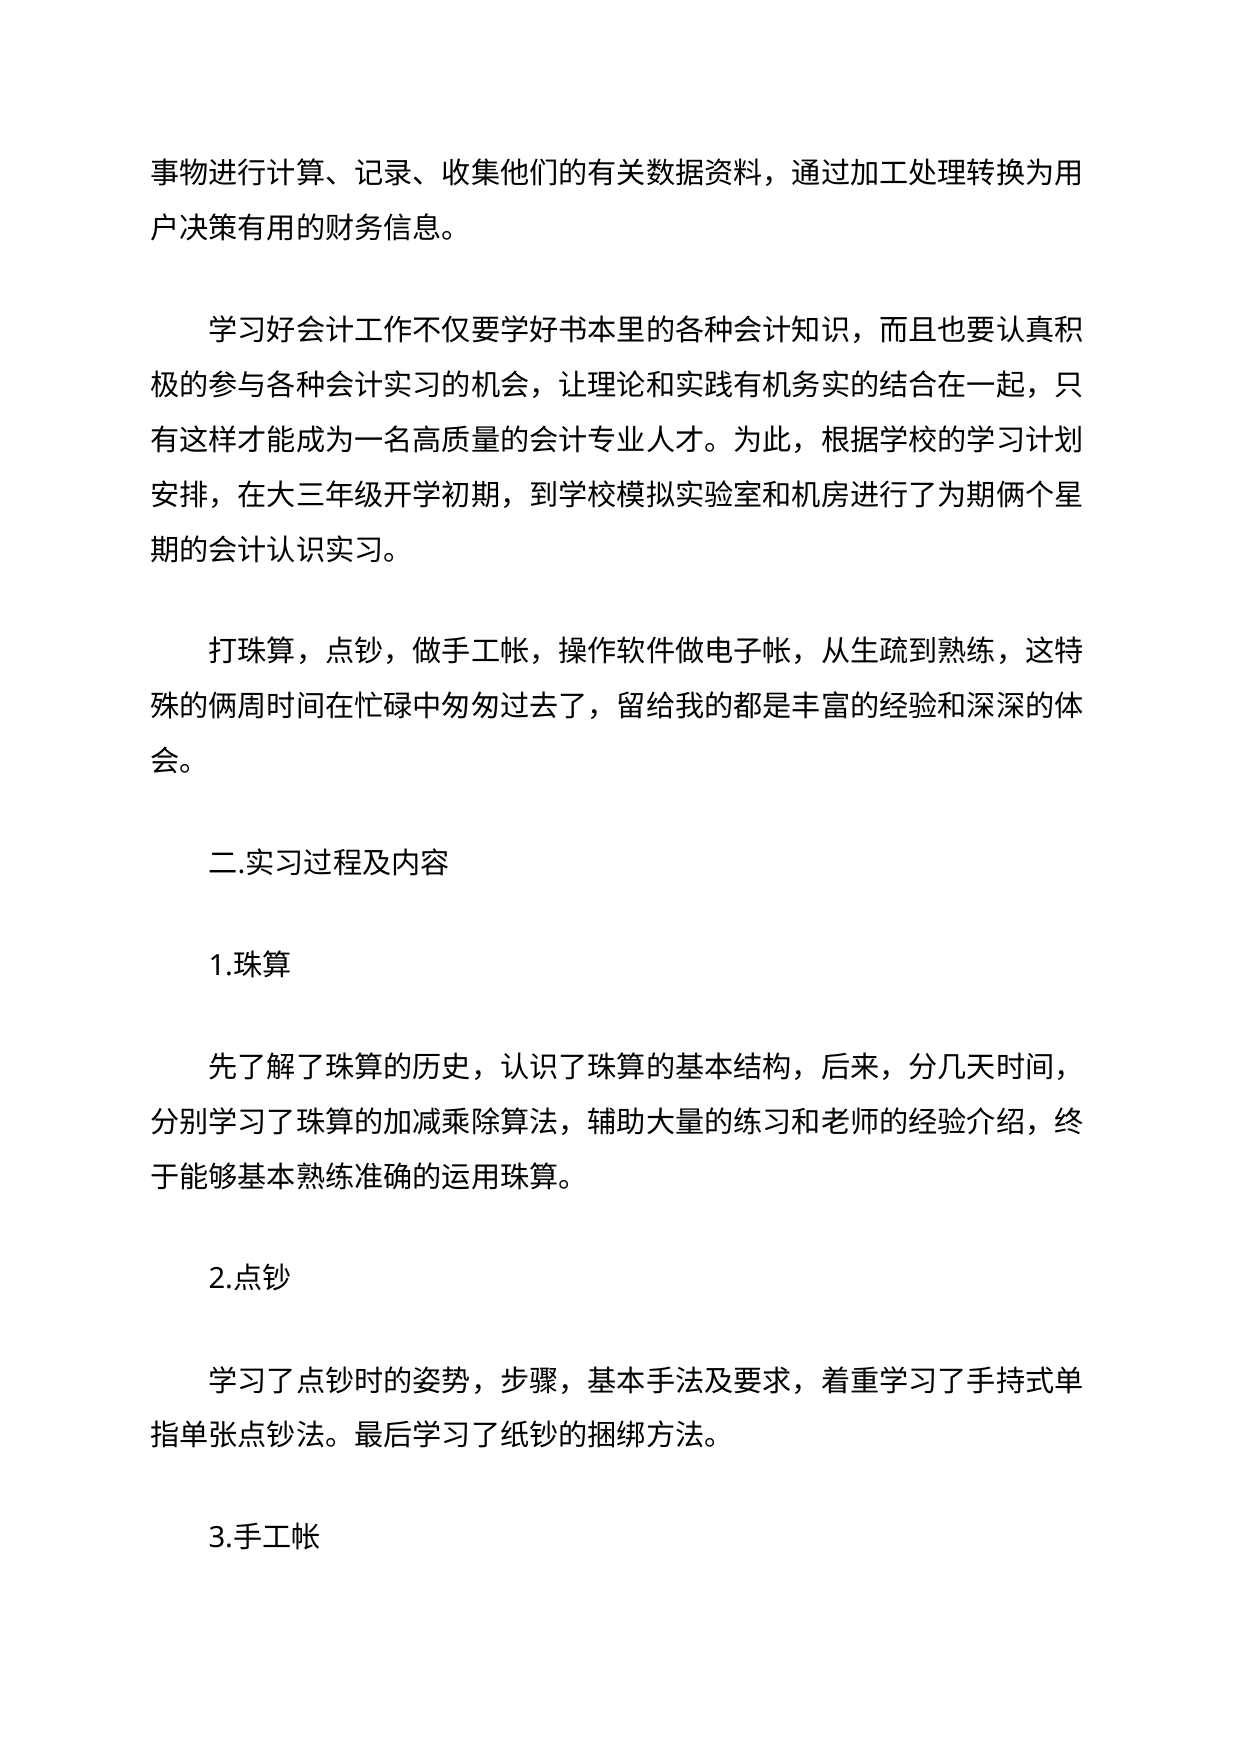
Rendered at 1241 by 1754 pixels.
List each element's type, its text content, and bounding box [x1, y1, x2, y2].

text 3.手工帐 [150, 1514, 1090, 1556]
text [150, 150, 1090, 247]
text 先了解了珠算的历史，认识了珠算的基本结构，后来，分几天时间，分别学习了珠算的加减乘除算法，辅助大量的练习和老师的经验介绍，终于能够基本熟练准确的运用珠算。 [150, 1043, 1090, 1196]
text 二.实习过程及内容 [150, 839, 1090, 882]
text 学习了点钞时的姿势，步骤，基本手法及要求，着重学习了手持式单指单张点钞法。最后学习了纸钞的捆绑方法。 [150, 1357, 1090, 1454]
text 1.珠算 [150, 942, 1090, 984]
text 2.点钞 [150, 1255, 1090, 1297]
text 打珠算，点钞，做手工帐，操作软件做电子帐，从生疏到熟练，这特殊的俩周时间在忙碌中匆匆过去了，留给我的都是丰富的经验和深深的体会。 [150, 628, 1090, 780]
text 学习好会计工作不仅要学好书本里的各种会计知识，而且也要认真积极的参与各种会计实习的机会，让理论和实践有机务实的结合在一起，只有这样才能成为一名高质量的会计专业人才。为此，根据学校的学习计划安排，在大三年级开学初期，到学校模拟实验室和机房进行了为期俩个星期的会计认识实习。 [150, 307, 1090, 568]
